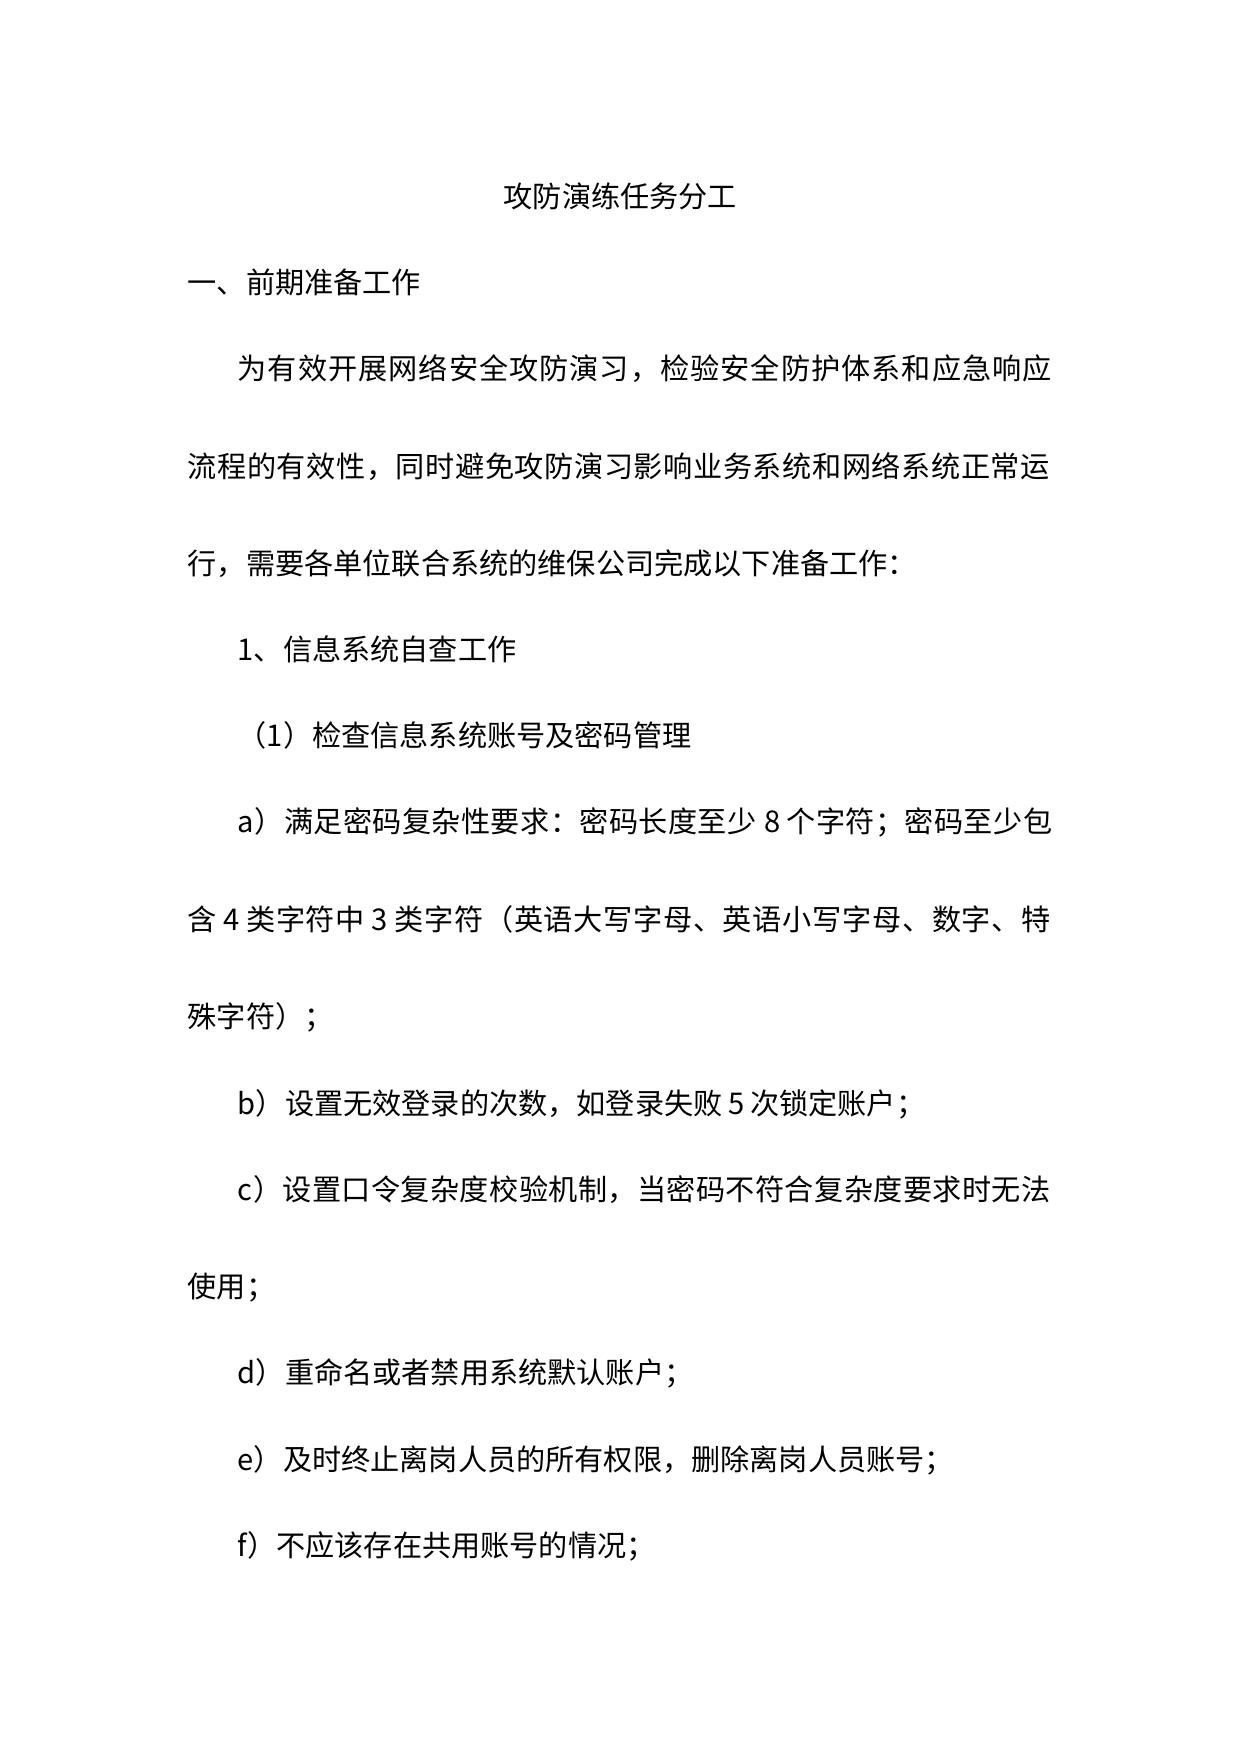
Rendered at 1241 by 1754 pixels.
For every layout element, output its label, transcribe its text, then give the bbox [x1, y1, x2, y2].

text 1、信息系统自查工作 [187, 615, 1053, 680]
text f）不应该存在共用账号的情况； [187, 1511, 1053, 1576]
text 为有效开展网络安全攻防演习，检验安全防护体系和应急响应流程的有效性，同时避免攻防演习影响业务系统和网络系统正常运行，需要各单位联合系统的维保公司完成以下准备工作： [187, 334, 1053, 594]
text b）设置无效登录的次数，如登录失败5次锁定账户； [187, 1069, 1053, 1134]
text a）满足密码复杂性要求：密码长度至少8个字符；密码至少包含4类字符中3类字符（英语大写字母、英语小写字母、数字、特殊字符）； [187, 788, 1053, 1048]
text c）设置口令复杂度校验机制，当密码不符合复杂度要求时无法使用； [187, 1155, 1053, 1317]
text 攻防演练任务分工 [187, 162, 1053, 227]
text 一、前期准备工作 [187, 248, 1053, 313]
text d）重命名或者禁用系统默认账户； [187, 1339, 1053, 1404]
text （1）检查信息系统账号及密码管理 [187, 702, 1053, 767]
text e）及时终止离岗人员的所有权限，删除离岗人员账号； [187, 1425, 1053, 1490]
